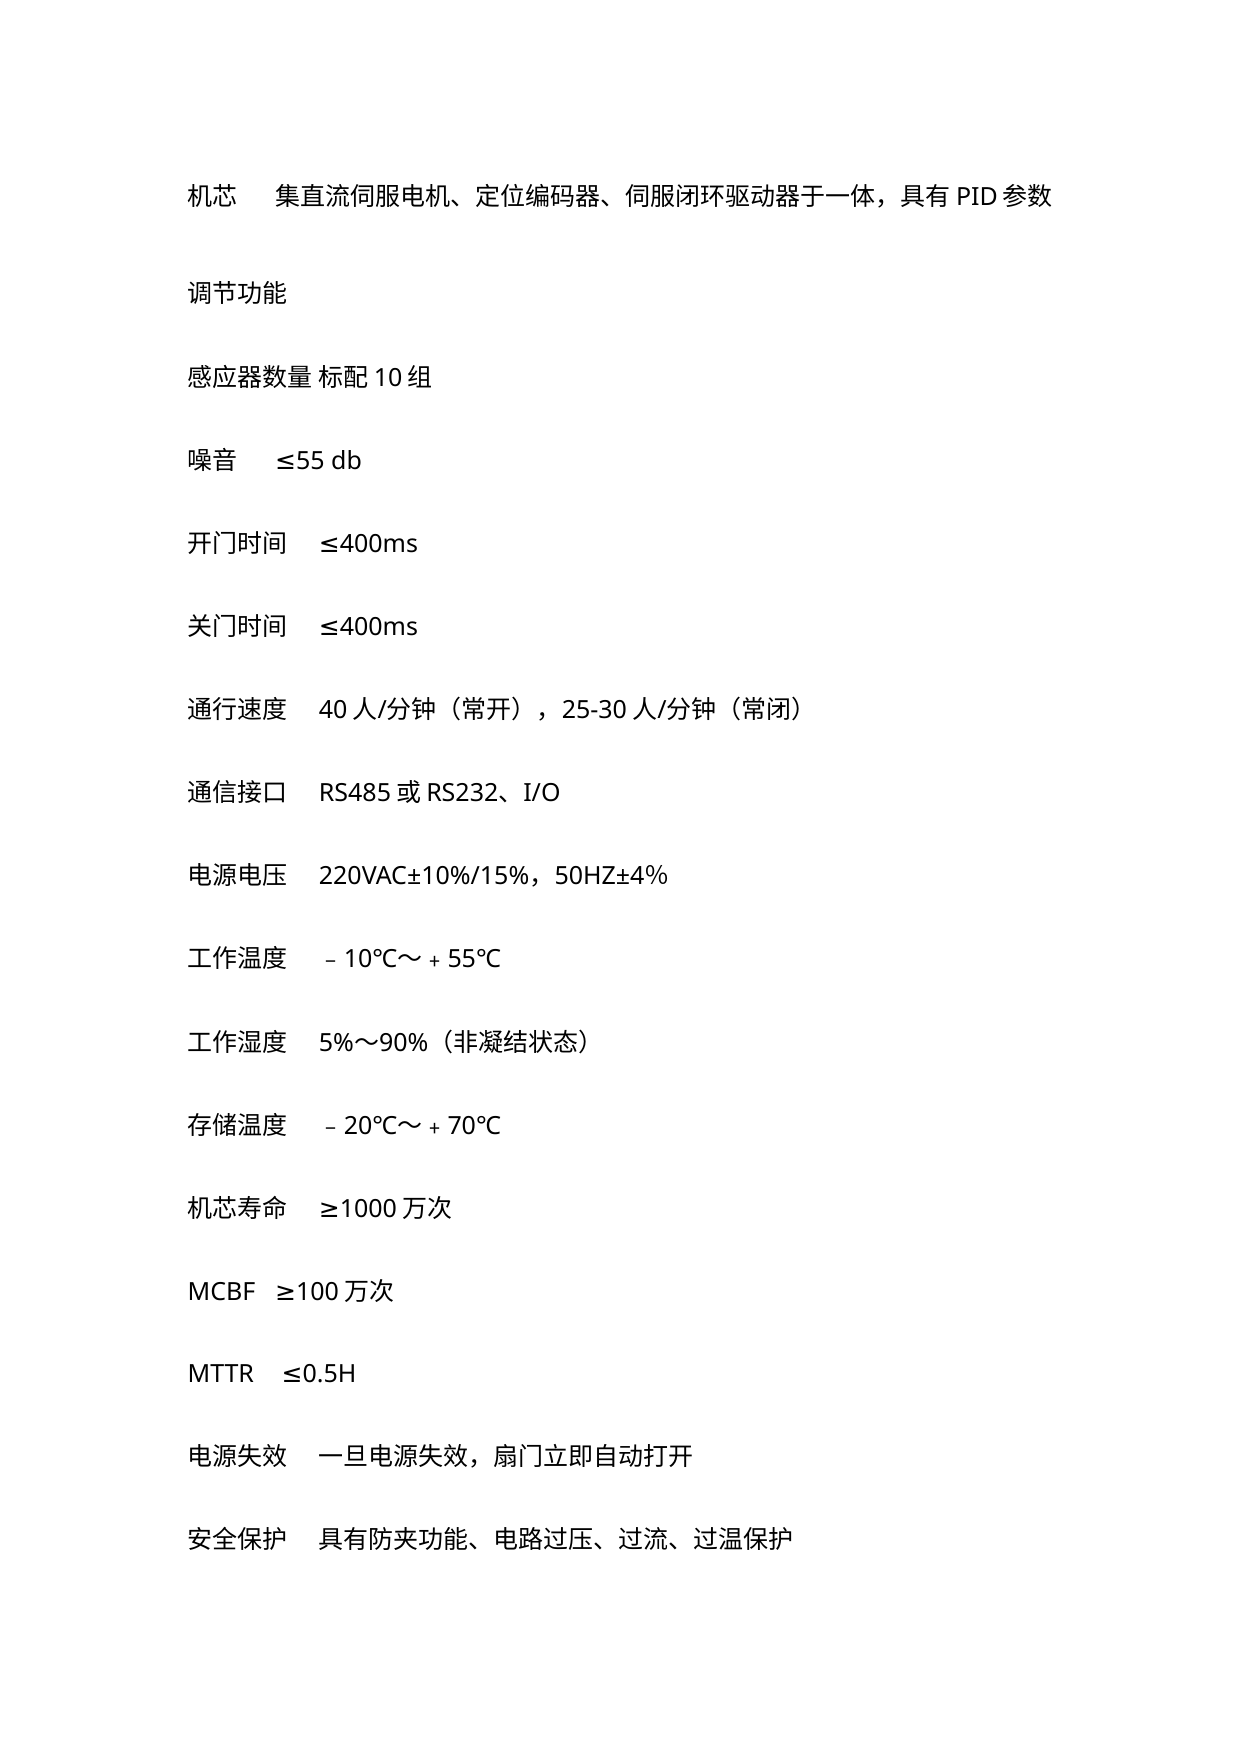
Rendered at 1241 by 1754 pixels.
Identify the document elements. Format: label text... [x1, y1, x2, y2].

text MTTR ≤0.5H [187, 1340, 1053, 1405]
text 电源失效 一旦电源失效，扇门立即自动打开 [187, 1422, 1053, 1487]
text 安全保护 具有防夹功能、电路过压、过流、过温保护 [187, 1505, 1053, 1570]
text 关门时间 ≤400ms [187, 592, 1053, 657]
text 电源电压 220VAC±10%/15%，50HZ±4％ [187, 841, 1053, 906]
text 感应器数量 标配10组 [187, 343, 1053, 408]
text MCBF ≥100万次 [187, 1257, 1053, 1322]
text 机芯 集直流伺服电机、定位编码器、伺服闭环驱动器于一体，具有PID参数调节功能 [187, 162, 1053, 324]
text 机芯寿命 ≥1000万次 [187, 1174, 1053, 1239]
text 存储温度 ﹣20℃～﹢70℃ [187, 1091, 1053, 1156]
text 噪音 ≤55 db [187, 426, 1053, 491]
text 通行速度 40人/分钟（常开），25-30人/分钟（常闭） [187, 675, 1053, 740]
text 工作温度 ﹣10℃～﹢55℃ [187, 924, 1053, 989]
text 开门时间 ≤400ms [187, 509, 1053, 574]
text 工作湿度 5%～90%（非凝结状态） [187, 1008, 1053, 1073]
text 通信接口 RS485或RS232、I/O [187, 758, 1053, 823]
